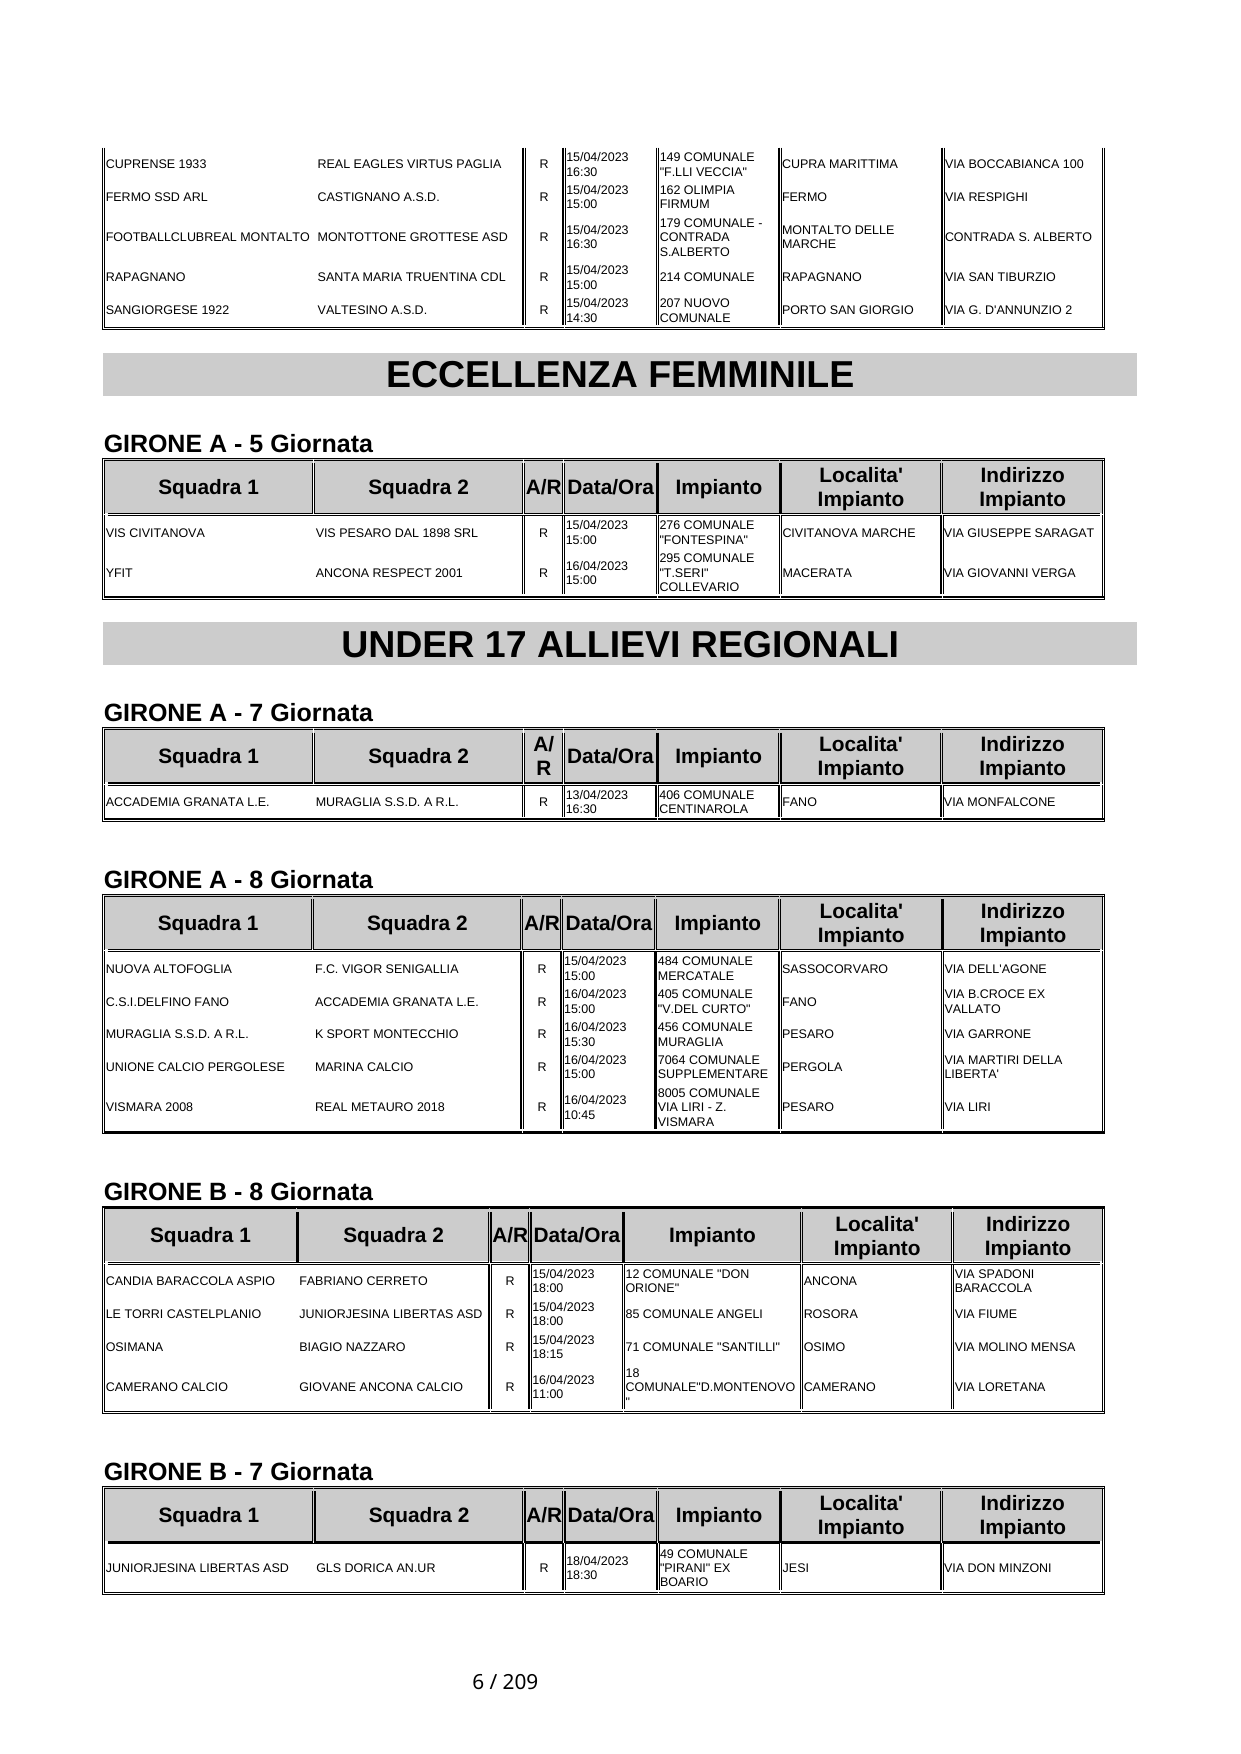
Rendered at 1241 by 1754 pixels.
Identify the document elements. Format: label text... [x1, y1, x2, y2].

table_cell R [492, 1265, 528, 1297]
table_cell REAL METAURO 2018 [313, 1084, 522, 1131]
table_cell 18/04/2023 18:30 [564, 1544, 658, 1592]
table_cell SASSOCORVARO [782, 952, 941, 985]
table_cell 13/04/2023 16:30 [564, 786, 657, 818]
text GIRONE A - 7 Giornata [103, 698, 1137, 727]
table_cell VIA GIOVANNI VERGA [942, 549, 1102, 596]
table_cell 16/04/2023 11:00 [530, 1363, 623, 1411]
table_cell R [526, 261, 562, 294]
table_cell BIAGIO NAZZARO [297, 1330, 488, 1363]
table_cell MURAGLIA S.S.D. A R.L. [105, 1018, 313, 1051]
table_header Indirizzo Impianto [942, 1489, 1102, 1541]
table_cell F.C. VIGOR SENIGALLIA [313, 952, 520, 985]
table_header Data/Ora [564, 461, 657, 513]
text GIRONE A - 8 Giornata [103, 865, 1137, 893]
table_cell 484 COMUNALE MERCATALE [657, 952, 778, 985]
table_cell 406 COMUNALE CENTINAROLA [657, 786, 780, 818]
table_header Impianto [657, 459, 780, 513]
table_cell VIA B.CROCE EX VALLATO [944, 985, 1102, 1018]
table_cell 49 COMUNALE "PIRANI" EX BOARIO [658, 1544, 780, 1592]
table_cell R [524, 1544, 564, 1592]
table_header Localita' Impianto [780, 1489, 942, 1541]
table_cell ROSORA [803, 1298, 951, 1330]
table_cell 207 NUOVO COMUNALE [658, 294, 780, 327]
table_cell MONTOTTONE GROTTESE ASD [315, 214, 522, 261]
table_cell 149 COMUNALE "F.LLI VECCIA" [659, 148, 778, 181]
table_cell 15/04/2023 15:00 [566, 181, 656, 213]
table_header Localita' Impianto [801, 1209, 952, 1261]
table_cell FERMO [782, 181, 941, 213]
table_cell MONTALTO DELLE MARCHE [782, 214, 941, 261]
table_cell 15/04/2023 16:30 [566, 214, 656, 261]
table_cell R [524, 1018, 560, 1051]
table_header Squadra 2 [313, 897, 522, 949]
table_header Squadra 2 [314, 461, 523, 513]
table_cell MURAGLIA S.S.D. A R.L. [314, 786, 523, 818]
table_header Squadra 1 [105, 897, 313, 949]
table_header A/R [490, 1208, 530, 1261]
table_header Indirizzo Impianto [942, 461, 1102, 513]
table_cell 15/04/2023 15:00 [566, 261, 656, 294]
table_cell CIVITANOVA MARCHE [782, 516, 940, 549]
table_cell FANO [780, 786, 942, 818]
table_cell ANCONA RESPECT 2001 [314, 549, 523, 596]
text GIRONE B - 7 Giornata [103, 1457, 1137, 1486]
table_cell 295 COMUNALE "T.SERI" COLLEVARIO [657, 549, 780, 596]
table_cell CASTIGNANO A.S.D. [315, 181, 522, 213]
table_cell PESARO [780, 1084, 942, 1131]
table_cell VALTESINO A.S.D. [315, 294, 524, 327]
table_cell JUNIORJESINA LIBERTAS ASD [105, 1541, 314, 1592]
table_cell VIA BOCCABIANCA 100 [945, 148, 1102, 181]
table_cell ACCADEMIA GRANATA L.E. [105, 782, 313, 818]
table_cell 15/04/2023 16:30 [566, 148, 656, 181]
table_header Indirizzo Impianto [942, 897, 1102, 949]
table_cell VIA DELL'AGONE [942, 949, 1103, 985]
table_cell VIA LORETANA [953, 1363, 1102, 1411]
table_cell RAPAGNANO [782, 261, 941, 294]
table_cell C.S.I.DELFINO FANO [105, 985, 313, 1018]
table_header A/R [524, 1487, 564, 1541]
table_cell K SPORT MONTECCHIO [313, 1018, 520, 1051]
table_cell VIA MOLINO MENSA [954, 1330, 1102, 1363]
table_cell 214 COMUNALE [659, 261, 778, 294]
table_cell JUNIORJESINA LIBERTAS ASD [297, 1298, 488, 1330]
table_cell UNIONE CALCIO PERGOLESE [105, 1051, 313, 1084]
table_header Localita' Impianto [780, 730, 942, 782]
table_cell LE TORRI CASTELPLANIO [105, 1298, 297, 1330]
table_cell SANTA MARIA TRUENTINA CDL [315, 261, 522, 294]
table_cell R [524, 1051, 560, 1084]
table_cell ANCONA [803, 1265, 951, 1297]
table_cell CAMERANO CALCIO [105, 1363, 297, 1411]
table_cell VIA SAN TIBURZIO [945, 261, 1102, 294]
table_cell FOOTBALLCLUBREAL MONTALTO [105, 214, 315, 261]
table_cell 456 COMUNALE MURAGLIA [657, 1018, 778, 1051]
table_cell PESARO [782, 1018, 941, 1051]
table_cell CUPRA MARITTIMA [782, 148, 941, 181]
table_cell 15/04/2023 15:00 [564, 952, 654, 985]
table_header Impianto [656, 897, 780, 949]
table_cell GLS DORICA AN.UR [314, 1544, 524, 1592]
table_header A/R [522, 897, 562, 949]
table_cell FABRIANO CERRETO [297, 1265, 488, 1297]
table_header Squadra 1 [105, 461, 313, 513]
table_cell CONTRADA S. ALBERTO [945, 214, 1102, 261]
table_cell FANO [782, 985, 941, 1018]
table_cell VIS PESARO DAL 1898 SRL [314, 516, 522, 549]
table_cell R [492, 1330, 528, 1363]
table_cell VIA LIRI [942, 1084, 1102, 1131]
table_cell R [526, 181, 562, 213]
table_cell 85 COMUNALE ANGELI [625, 1298, 800, 1330]
table_cell CUPRENSE 1933 [105, 148, 315, 181]
table_cell VIA FIUME [954, 1298, 1102, 1330]
table_cell FERMO SSD ARL [105, 181, 315, 213]
text GIRONE B - 8 Giornata [103, 1177, 1137, 1206]
table_header Indirizzo Impianto [942, 730, 1102, 782]
table_cell 7064 COMUNALE SUPPLEMENTARE [657, 1051, 778, 1084]
table_header Impianto [658, 1489, 780, 1541]
table_cell 16/04/2023 15:00 [564, 549, 657, 596]
table_header Squadra 2 [314, 1487, 524, 1541]
table_cell 15/04/2023 15:00 [565, 516, 656, 549]
table_cell JESI [780, 1543, 942, 1592]
table_cell 15/04/2023 18:00 [532, 1298, 622, 1330]
table_header Squadra 1 [104, 1487, 314, 1541]
table_header Data/Ora [564, 1489, 658, 1541]
text UNDER 17 ALLIEVI REGIONALI [103, 622, 1137, 665]
table_cell R [490, 1363, 530, 1411]
table_cell PORTO SAN GIORGIO [780, 294, 943, 327]
table_cell 179 COMUNALE - CONTRADA S.ALBERTO [659, 214, 778, 261]
table_cell R [524, 985, 560, 1018]
table_cell VIA RESPIGHI [945, 181, 1102, 213]
table_cell ACCADEMIA GRANATA L.E. [313, 985, 520, 1018]
table_cell SANGIORGESE 1922 [105, 294, 315, 327]
table_cell R [525, 516, 562, 549]
table_cell PERGOLA [782, 1051, 941, 1084]
table_cell VIA G. D'ANNUNZIO 2 [943, 294, 1102, 327]
text ECCELLENZA FEMMINILE [103, 353, 1137, 396]
table_header Squadra 1 [105, 730, 313, 782]
table_cell MARINA CALCIO [313, 1051, 520, 1084]
table_cell R [526, 148, 562, 181]
table_header Localita' Impianto [780, 897, 942, 949]
table_cell 15/04/2023 14:30 [564, 294, 657, 327]
table_header Squadra 2 [314, 730, 523, 782]
table_cell NUOVA ALTOFOGLIA [104, 949, 313, 985]
table_cell RAPAGNANO [105, 261, 315, 294]
table_cell 276 COMUNALE "FONTESPINA" [659, 516, 779, 549]
table_cell R [524, 549, 563, 596]
table_header Impianto [657, 728, 780, 782]
table_cell VISMARA 2008 [105, 1084, 313, 1131]
table_header Data/Ora [530, 1209, 623, 1261]
table_cell R [524, 786, 563, 818]
table_cell R [524, 294, 564, 327]
table_header Localita' Impianto [780, 461, 942, 513]
table_cell R [522, 1084, 562, 1131]
table_header Data/Ora [564, 728, 657, 782]
table_cell MACERATA [780, 549, 942, 596]
table_cell VIA MARTIRI DELLA LIBERTA' [944, 1051, 1102, 1084]
table_cell 405 COMUNALE "V.DEL CURTO" [657, 985, 778, 1018]
table_cell VIA DON MINZONI [942, 1541, 1102, 1592]
table_cell 18 COMUNALE"D.MONTENOVO" [623, 1363, 801, 1411]
table_cell 12 COMUNALE "DON ORIONE" [625, 1265, 800, 1297]
table_cell 8005 COMUNALE VIA LIRI - Z. VISMARA [656, 1084, 780, 1131]
table_header Indirizzo Impianto [953, 1209, 1102, 1261]
table_cell VIA GIUSEPPE SARAGAT [942, 513, 1103, 549]
table_header Impianto [623, 1209, 801, 1261]
table_cell R [492, 1298, 528, 1330]
table_cell 16/04/2023 15:30 [564, 1018, 654, 1051]
table_cell YFIT [105, 549, 313, 596]
table_cell REAL EAGLES VIRTUS PAGLIA [315, 148, 522, 181]
table_cell VIA GARRONE [944, 1018, 1102, 1051]
table_cell 71 COMUNALE "SANTILLI" [625, 1330, 800, 1363]
table_header A/R [524, 461, 563, 513]
table_cell CANDIA BARACCOLA ASPIO [105, 1261, 297, 1297]
table_header Squadra 1 [105, 1208, 297, 1261]
table_cell VIS CIVITANOVA [104, 513, 313, 549]
table_cell OSIMANA [105, 1330, 297, 1363]
table_cell R [524, 952, 560, 985]
table_cell 15/04/2023 18:00 [532, 1265, 622, 1297]
table_cell OSIMO [803, 1330, 951, 1363]
table_header Data/Ora [562, 897, 656, 949]
table_cell VIA SPADONI BARACCOLA [954, 1261, 1102, 1297]
table_header A/R [524, 730, 563, 782]
table_header Squadra 2 [297, 1208, 490, 1261]
table_cell 16/04/2023 15:00 [564, 1051, 654, 1084]
table_cell 15/04/2023 18:15 [532, 1330, 622, 1363]
table_cell GIOVANE ANCONA CALCIO [297, 1363, 490, 1411]
table_cell VIA MONFALCONE [942, 782, 1102, 818]
table_cell 16/04/2023 15:00 [564, 985, 654, 1018]
text GIRONE A - 5 Giornata [103, 429, 1137, 457]
table_cell 16/04/2023 10:45 [562, 1084, 656, 1131]
table_cell 162 OLIMPIA FIRMUM [659, 181, 778, 213]
table_cell CAMERANO [801, 1363, 952, 1411]
table_cell R [526, 214, 562, 261]
